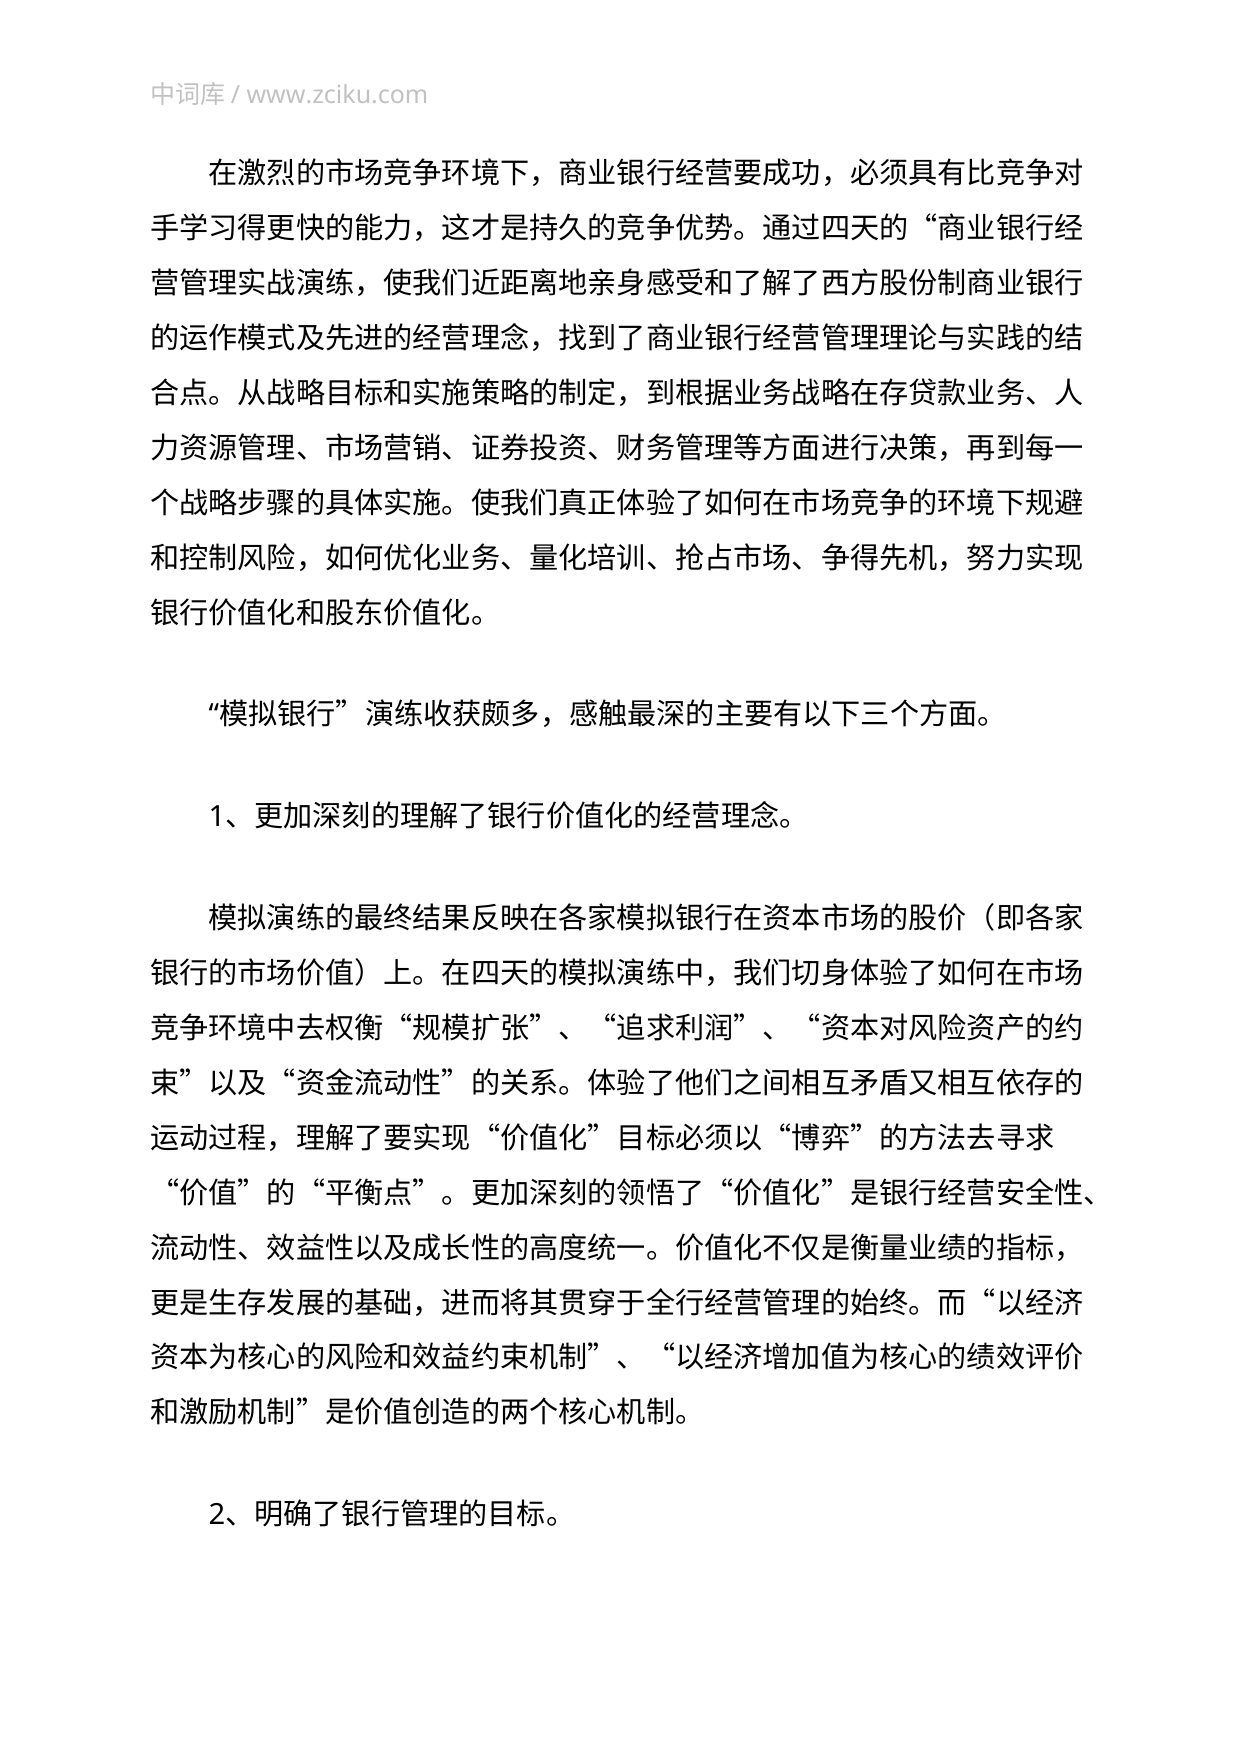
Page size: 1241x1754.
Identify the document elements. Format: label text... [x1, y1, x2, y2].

text “模拟银行”演练收获颇多，感触最深的主要有以下三个方面。 [150, 691, 1090, 733]
text 模拟演练的最终结果反映在各家模拟银行在资本市场的股价（即各家银行的市场价值）上。在四天的模拟演练中，我们切身体验了如何在市场竞争环境中去权衡“规模扩张”、“追求利润”、“资本对风险资产的约束”以及“资金流动性”的关系。体验了他们之间相互矛盾又相互依存的运动过程，理解了要实现“价值化”目标必须以“博弈”的方法去寻求“价值”的“平衡点”。更加深刻的领悟了“价值化”是银行经营安全性、流动性、效益性以及成长性的高度统一。价值化不仅是衡量业绩的指标，更是生存发展的基础，进而将其贯穿于全行经营管理的始终。而“以经济资本为核心的风险和效益约束机制”、“以经济增加值为核心的绩效评价和激励机制”是价值创造的两个核心机制。 [150, 895, 1090, 1431]
text 在激烈的市场竞争环境下，商业银行经营要成功，必须具有比竞争对手学习得更快的能力，这才是持久的竞争优势。通过四天的“商业银行经营管理实战演练，使我们近距离地亲身感受和了解了西方股份制商业银行的运作模式及先进的经营理念，找到了商业银行经营管理理论与实践的结合点。从战略目标和实施策略的制定，到根据业务战略在存贷款业务、人力资源管理、市场营销、证券投资、财务管理等方面进行决策，再到每一个战略步骤的具体实施。使我们真正体验了如何在市场竞争的环境下规避和控制风险，如何优化业务、量化培训、抢占市场、争得先机，努力实现银行价值化和股东价值化。 [150, 150, 1090, 631]
text 1、更加深刻的理解了银行价值化的经营理念。 [150, 793, 1090, 835]
text 2、明确了银行管理的目标。 [150, 1491, 1090, 1533]
